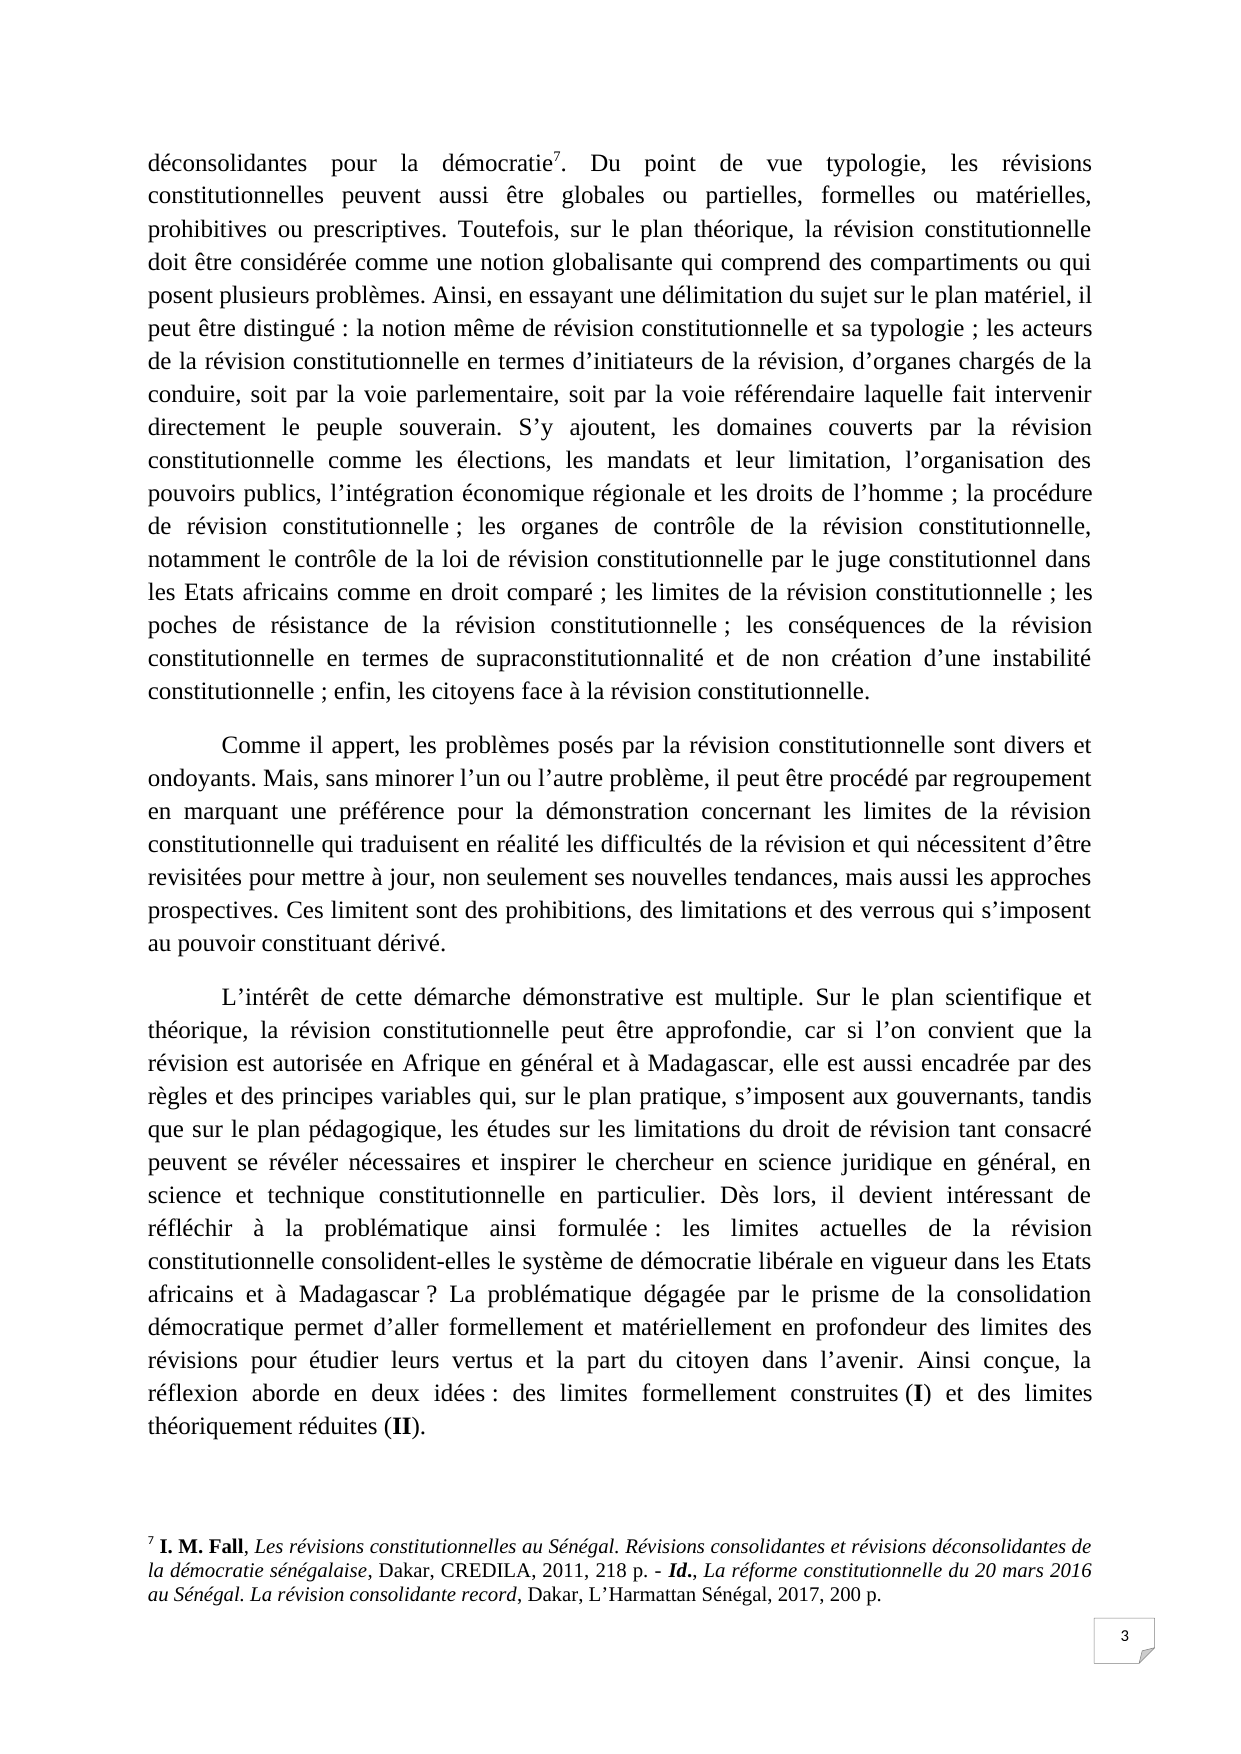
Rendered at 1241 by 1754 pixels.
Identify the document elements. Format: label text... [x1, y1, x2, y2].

text L’intérêt de cette démarche démonstrative est multiple. Sur le plan scientifique et théorique, la révision constitutionnelle peut être approfondie, car si l’on convient que la révision est autorisée en Afrique en général et à Madagascar, elle est aussi encadrée par des règles et des principes variables qui, sur le plan pratique, s’imposent aux gouvernants, tandis que sur le plan pédagogique, les études sur les limitations du droit de révision tant consacré peuvent se révéler nécessaires et inspirer le chercheur en science juridique en général, en science et technique constitutionnelle en particulier. Dès lors, il devient intéressant de réfléchir à la problématique ainsi formulée : les limites actuelles de la révision constitutionnelle consolident-elles le système de démocratie libérale en vigueur dans les Etats africains et à Madagascar ? La problématique dégagée par le prisme de la consolidation démocratique permet d’aller formellement et matériellement en profondeur des limites des révisions pour étudier leurs vertus et la part du citoyen dans l’avenir. Ainsi conçue, la réflexion aborde en deux idées : des limites formellement construites (I) et des limites théoriquement réduites (II). [148, 982, 1093, 1440]
text Comme il appert, les problèmes posés par la révision constitutionnelle sont divers et ondoyants. Mais, sans minorer l’un ou l’autre problème, il peut être procédé par regroupement en marquant une préférence pour la démonstration concernant les limites de la révision constitutionnelle qui traduisent en réalité les difficultés de la révision et qui nécessitent d’être revisitées pour mettre à jour, non seulement ses nouvelles tendances, mais aussi les approches prospectives. Ces limitent sont des prohibitions, des limitations et des verrous qui s’imposent au pouvoir constituant dérivé. [148, 730, 1093, 957]
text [148, 148, 1093, 705]
